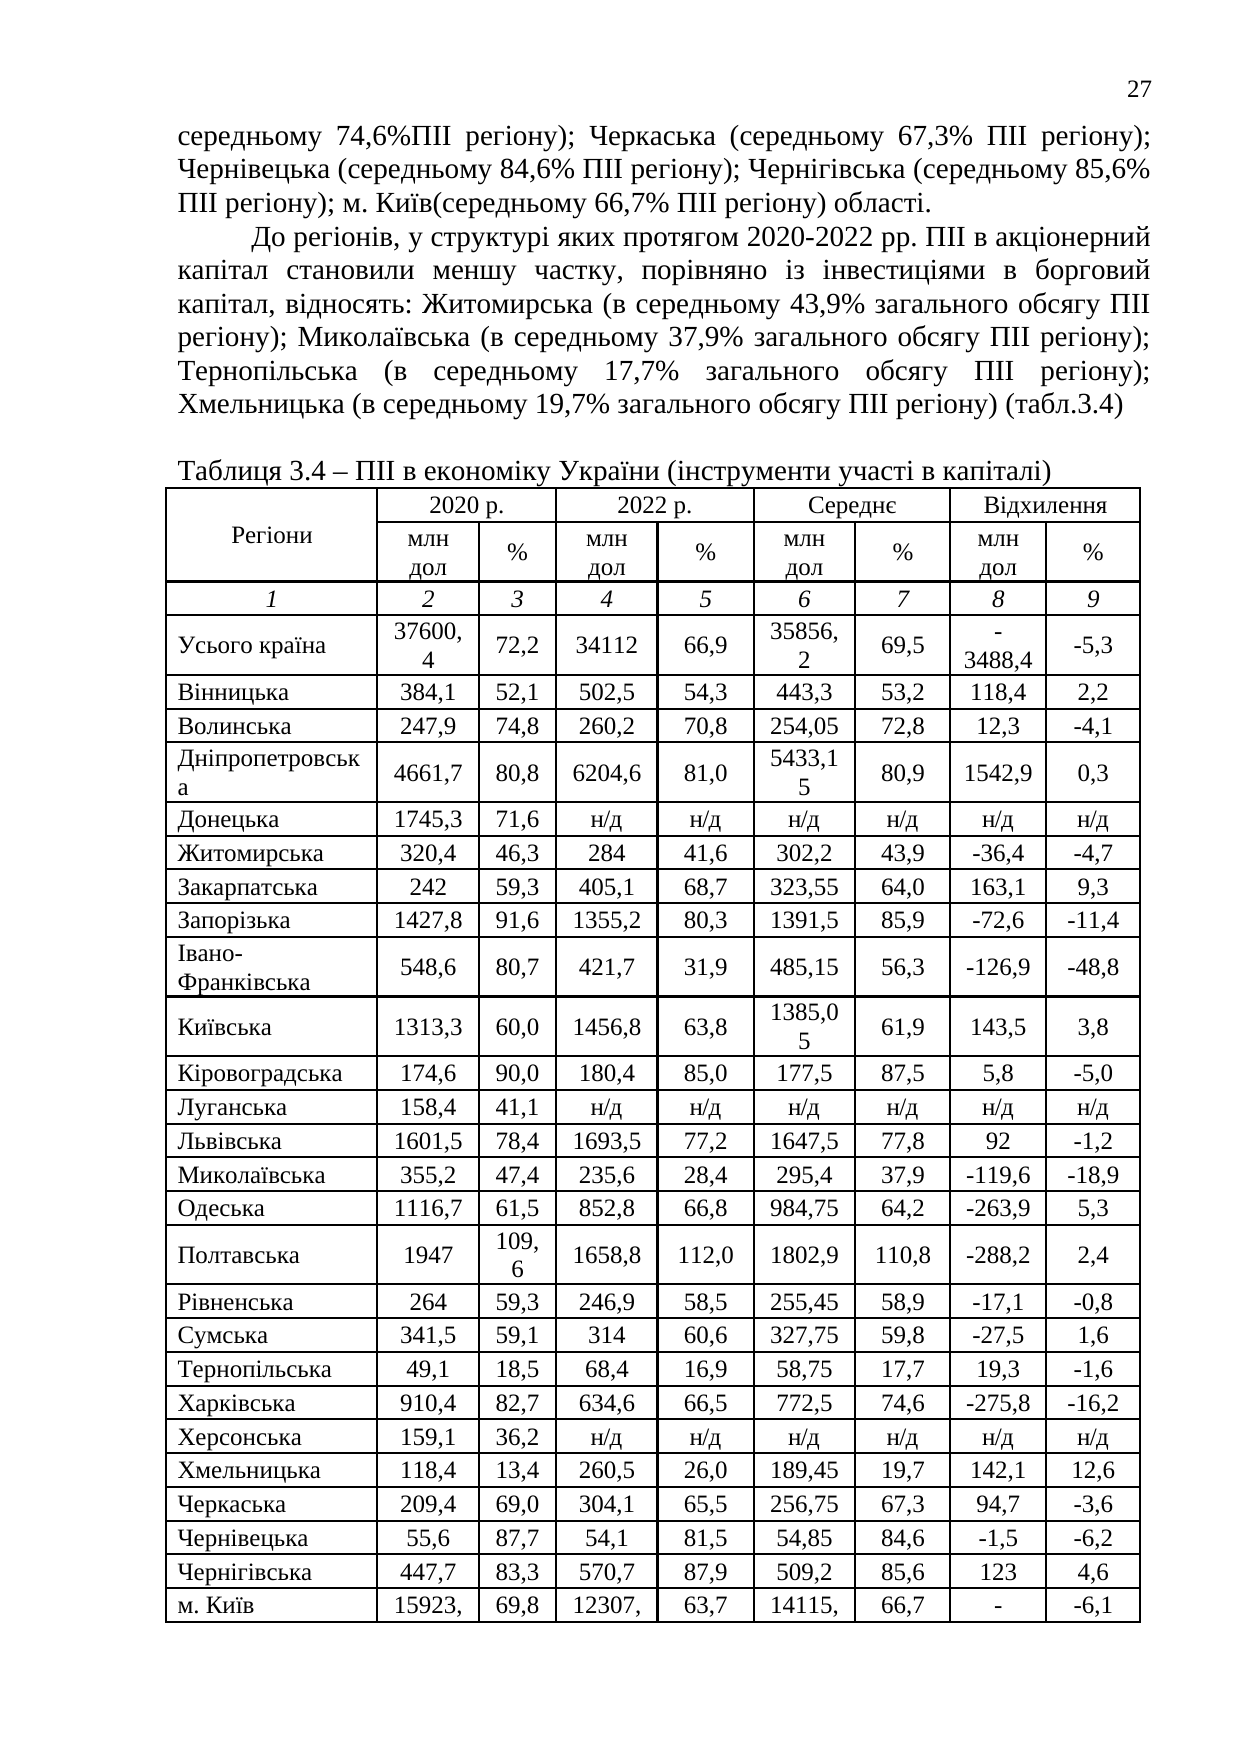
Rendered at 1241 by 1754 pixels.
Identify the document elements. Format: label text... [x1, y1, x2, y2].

table_cell -6,1 [1047, 1589, 1139, 1621]
table_cell 209,4 [378, 1488, 478, 1519]
table_cell 302,2 [755, 837, 854, 868]
table_cell Івано-Франківська [167, 938, 376, 995]
table_cell 87,5 [856, 1057, 949, 1089]
table_cell 92 [951, 1125, 1045, 1156]
table_cell 314 [557, 1319, 656, 1351]
table_cell 14115,6 [755, 1589, 854, 1621]
table_cell 247,9 [378, 710, 478, 741]
table_cell 0,3 [1047, 743, 1139, 801]
table_cell Волинська [167, 710, 376, 741]
table_cell 63,7 [659, 1589, 753, 1621]
table_cell 1658,8 [557, 1226, 656, 1283]
table_cell 58,5 [659, 1285, 753, 1317]
table_cell 1802,9 [755, 1226, 854, 1283]
table_header Середнє [755, 489, 949, 521]
table_cell 66,8 [659, 1192, 753, 1224]
table_cell Київська [167, 998, 376, 1055]
table_cell 485,15 [755, 938, 854, 995]
table_cell 68,7 [659, 870, 753, 902]
table_cell 852,8 [557, 1192, 656, 1224]
table_cell 320,4 [378, 837, 478, 868]
table_cell 35856,2 [755, 616, 854, 674]
table_cell н/д [755, 1420, 854, 1452]
table_cell Чернівецька [167, 1522, 376, 1553]
table_cell Харківська [167, 1387, 376, 1418]
table_cell -48,8 [1047, 938, 1139, 995]
table_cell Миколаївська [167, 1158, 376, 1190]
table_cell 43,9 [856, 837, 949, 868]
table_cell 447,7 [378, 1555, 478, 1587]
table_cell н/д [856, 1091, 949, 1122]
table_cell млн дол [557, 523, 656, 580]
table_cell 78,4 [480, 1125, 555, 1156]
table_cell -1,6 [1047, 1353, 1139, 1384]
table_cell н/д [659, 803, 753, 834]
table_cell 74,6 [856, 1387, 949, 1418]
table_cell 66,7 [856, 1589, 949, 1621]
table_cell 5433,15 [755, 743, 854, 801]
table_cell 69,8 [480, 1589, 555, 1621]
table_cell 59,8 [856, 1319, 949, 1351]
table_cell 13,4 [480, 1454, 555, 1486]
table_cell 254,05 [755, 710, 854, 741]
table_cell 64,0 [856, 870, 949, 902]
table_cell 570,7 [557, 1555, 656, 1587]
table_cell 41,6 [659, 837, 753, 868]
table_cell Тернопільська [167, 1353, 376, 1384]
table_cell 1313,3 [378, 998, 478, 1055]
table_cell Дніпропетровська [167, 743, 376, 801]
table_cell -16,2 [1047, 1387, 1139, 1418]
table_cell 548,6 [378, 938, 478, 995]
table_cell 16,9 [659, 1353, 753, 1384]
table_cell % [1047, 523, 1139, 580]
table_cell 123 [951, 1555, 1045, 1587]
table_cell 1,6 [1047, 1319, 1139, 1351]
table_cell н/д [951, 1091, 1045, 1122]
table_cell -17,1 [951, 1285, 1045, 1317]
table_cell 46,3 [480, 837, 555, 868]
table_cell 264 [378, 1285, 478, 1317]
table_cell 304,1 [557, 1488, 656, 1519]
table_cell 1385,05 [755, 998, 854, 1055]
table_cell 68,4 [557, 1353, 656, 1384]
table_cell Львівська [167, 1125, 376, 1156]
table_cell 256,75 [755, 1488, 854, 1519]
table_cell 54,1 [557, 1522, 656, 1553]
table_cell Луганська [167, 1091, 376, 1122]
table_cell 71,6 [480, 803, 555, 834]
table_cell 37600,4 [378, 616, 478, 674]
table_cell Чернігівська [167, 1555, 376, 1587]
table_cell 84,6 [856, 1522, 949, 1553]
table_cell 235,6 [557, 1158, 656, 1190]
table_cell 143,5 [951, 998, 1045, 1055]
table_cell -3,6 [1047, 1488, 1139, 1519]
table_cell 4 [557, 583, 656, 614]
table_cell 1947 [378, 1226, 478, 1283]
table_cell 81,5 [659, 1522, 753, 1553]
table_cell м. Київ [167, 1589, 376, 1621]
table_cell Донецька [167, 803, 376, 834]
table_cell 2,2 [1047, 676, 1139, 707]
table_header 2020 р. [378, 489, 555, 521]
table_cell 54,3 [659, 676, 753, 707]
table_cell 5,3 [1047, 1192, 1139, 1224]
table_cell % [659, 523, 753, 580]
table_cell 7 [856, 583, 949, 614]
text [177, 118, 1152, 219]
table_cell 54,85 [755, 1522, 854, 1553]
table_cell 69,5 [856, 616, 949, 674]
table_cell 323,55 [755, 870, 854, 902]
text Таблиця 3.4 – ПІІ в економіку України (інструменти участі в капіталі) [177, 453, 1152, 487]
table_cell 421,7 [557, 938, 656, 995]
table_cell -119,6 [951, 1158, 1045, 1190]
table_cell н/д [951, 803, 1045, 834]
table_cell -288,2 [951, 1226, 1045, 1283]
table_cell 3,8 [1047, 998, 1139, 1055]
table_cell 163,1 [951, 870, 1045, 902]
table_cell 12307,9 [557, 1589, 656, 1621]
table_cell 634,6 [557, 1387, 656, 1418]
table_cell 94,7 [951, 1488, 1045, 1519]
table_cell -6,2 [1047, 1522, 1139, 1553]
table_cell 355,2 [378, 1158, 478, 1190]
table_cell н/д [1047, 803, 1139, 834]
table_cell -36,4 [951, 837, 1045, 868]
table_cell 59,3 [480, 1285, 555, 1317]
table_cell 118,4 [951, 676, 1045, 707]
table_cell Житомирська [167, 837, 376, 868]
table_cell -3488,4 [951, 616, 1045, 674]
table_cell 87,9 [659, 1555, 753, 1587]
table_cell -0,8 [1047, 1285, 1139, 1317]
table_cell 242 [378, 870, 478, 902]
table_cell 85,6 [856, 1555, 949, 1587]
table_cell % [480, 523, 555, 580]
table_cell 37,9 [856, 1158, 949, 1190]
table_cell 443,3 [755, 676, 854, 707]
table_cell 53,2 [856, 676, 949, 707]
table_cell 6204,6 [557, 743, 656, 801]
table_cell 77,2 [659, 1125, 753, 1156]
table_cell 34112 [557, 616, 656, 674]
table_cell Вінницька [167, 676, 376, 707]
table_cell н/д [557, 1420, 656, 1452]
table_cell -5,0 [1047, 1057, 1139, 1089]
table_cell 61,5 [480, 1192, 555, 1224]
table_cell 159,1 [378, 1420, 478, 1452]
table_cell -263,9 [951, 1192, 1045, 1224]
table_cell 65,5 [659, 1488, 753, 1519]
table_cell 58,9 [856, 1285, 949, 1317]
table_cell Одеська [167, 1192, 376, 1224]
table_cell Усього країна [167, 616, 376, 674]
table_cell 984,75 [755, 1192, 854, 1224]
table_cell 384,1 [378, 676, 478, 707]
table_cell 90,0 [480, 1057, 555, 1089]
table_cell 67,3 [856, 1488, 949, 1519]
table_cell 72,2 [480, 616, 555, 674]
table_cell % [856, 523, 949, 580]
table_cell 341,5 [378, 1319, 478, 1351]
table_cell 61,9 [856, 998, 949, 1055]
table_cell -1,5 [951, 1522, 1045, 1553]
table_cell 6 [755, 583, 854, 614]
table_cell 1355,2 [557, 904, 656, 936]
table_cell 59,3 [480, 870, 555, 902]
table_cell 110,8 [856, 1226, 949, 1283]
table_cell 118,4 [378, 1454, 478, 1486]
table_cell -72,6 [951, 904, 1045, 936]
table_cell 82,7 [480, 1387, 555, 1418]
table_cell 246,9 [557, 1285, 656, 1317]
table_cell 5,8 [951, 1057, 1045, 1089]
table_cell -11,4 [1047, 904, 1139, 936]
table_cell н/д [1047, 1420, 1139, 1452]
table_cell 9,3 [1047, 870, 1139, 902]
table_cell н/д [659, 1091, 753, 1122]
table_cell н/д [659, 1420, 753, 1452]
table_cell 502,5 [557, 676, 656, 707]
table_cell 85,9 [856, 904, 949, 936]
table_cell 284 [557, 837, 656, 868]
table_cell 74,8 [480, 710, 555, 741]
table_cell н/д [557, 1091, 656, 1122]
table_cell 1601,5 [378, 1125, 478, 1156]
table_cell -27,5 [951, 1319, 1045, 1351]
table_header 2022 р. [557, 489, 753, 521]
table_cell 327,75 [755, 1319, 854, 1351]
table_cell 177,5 [755, 1057, 854, 1089]
table_cell Закарпатська [167, 870, 376, 902]
table_cell 112,0 [659, 1226, 753, 1283]
table_cell -18,9 [1047, 1158, 1139, 1190]
table_cell 1647,5 [755, 1125, 854, 1156]
table_cell 109,6 [480, 1226, 555, 1283]
table_cell 12,3 [951, 710, 1045, 741]
table_cell Полтавська [167, 1226, 376, 1283]
table_cell 26,0 [659, 1454, 753, 1486]
table_cell н/д [856, 1420, 949, 1452]
table_cell 4661,7 [378, 743, 478, 801]
table_header Відхилення [951, 489, 1139, 521]
table_cell 56,3 [856, 938, 949, 995]
table_cell млн дол [378, 523, 478, 580]
table_cell млн дол [951, 523, 1045, 580]
table_cell 158,4 [378, 1091, 478, 1122]
table_cell Херсонська [167, 1420, 376, 1452]
table_cell 58,75 [755, 1353, 854, 1384]
table_cell -5,3 [1047, 616, 1139, 674]
table_cell 47,4 [480, 1158, 555, 1190]
table_cell 255,45 [755, 1285, 854, 1317]
table_cell 85,0 [659, 1057, 753, 1089]
table_cell 9 [1047, 583, 1139, 614]
table_cell 1456,8 [557, 998, 656, 1055]
table_cell н/д [755, 1091, 854, 1122]
table_cell 405,1 [557, 870, 656, 902]
table_cell -3615,4 [951, 1589, 1045, 1621]
table_cell 63,8 [659, 998, 753, 1055]
table_cell 77,8 [856, 1125, 949, 1156]
table_cell 81,0 [659, 743, 753, 801]
table_cell 31,9 [659, 938, 753, 995]
table_cell 69,0 [480, 1488, 555, 1519]
table_cell -4,1 [1047, 710, 1139, 741]
table_cell 28,4 [659, 1158, 753, 1190]
table_cell 15923,3 [378, 1589, 478, 1621]
table_cell 64,2 [856, 1192, 949, 1224]
table_cell 772,5 [755, 1387, 854, 1418]
table_cell 1116,7 [378, 1192, 478, 1224]
table_cell 174,6 [378, 1057, 478, 1089]
table_cell 52,1 [480, 676, 555, 707]
table_cell млн дол [755, 523, 854, 580]
table_cell 80,3 [659, 904, 753, 936]
table_cell 260,2 [557, 710, 656, 741]
table_cell 1427,8 [378, 904, 478, 936]
table_cell 509,2 [755, 1555, 854, 1587]
table_cell 19,7 [856, 1454, 949, 1486]
table_cell 66,5 [659, 1387, 753, 1418]
table_cell 8 [951, 583, 1045, 614]
table_cell 87,7 [480, 1522, 555, 1553]
table_cell 91,6 [480, 904, 555, 936]
table_cell 2,4 [1047, 1226, 1139, 1283]
table_cell -275,8 [951, 1387, 1045, 1418]
table_cell 18,5 [480, 1353, 555, 1384]
table_cell 19,3 [951, 1353, 1045, 1384]
text До регіонів, у структурі яких протягом 2020-2022 рр. ПІІ в акціонерний капітал становили меншу частку, порівняно із інвестиціями в борговий капітал, відносять: Житомирська (в середньому 43,9% загального обсягу ПІІ регіону); Миколаївська (в середньому 37,9% загального обсягу ПІІ регіону); Тернопільська (в середньому 17,7% загального обсягу ПІІ регіону); Хмельницька (в середньому 19,7% загального обсягу ПІІ регіону) (табл.3.4) [177, 219, 1152, 420]
table_cell 4,6 [1047, 1555, 1139, 1587]
table_cell 83,3 [480, 1555, 555, 1587]
table_cell 1 [167, 583, 376, 614]
table_cell 260,5 [557, 1454, 656, 1486]
table_cell Кіровоградська [167, 1057, 376, 1089]
table_cell 1542,9 [951, 743, 1045, 801]
table_cell 1391,5 [755, 904, 854, 936]
table_cell н/д [1047, 1091, 1139, 1122]
table_cell 59,1 [480, 1319, 555, 1351]
table_cell Черкаська [167, 1488, 376, 1519]
table_cell 180,4 [557, 1057, 656, 1089]
table_cell 5 [659, 583, 753, 614]
table_cell 55,6 [378, 1522, 478, 1553]
table_cell -4,7 [1047, 837, 1139, 868]
table_cell 70,8 [659, 710, 753, 741]
table_cell 60,0 [480, 998, 555, 1055]
table_cell н/д [951, 1420, 1045, 1452]
table_cell Запорізька [167, 904, 376, 936]
table_cell 80,8 [480, 743, 555, 801]
table_cell 17,7 [856, 1353, 949, 1384]
table_cell Сумська [167, 1319, 376, 1351]
table_cell 1693,5 [557, 1125, 656, 1156]
table_cell -126,9 [951, 938, 1045, 995]
table_cell н/д [856, 803, 949, 834]
table_cell н/д [755, 803, 854, 834]
table_cell 3 [480, 583, 555, 614]
table_cell 80,9 [856, 743, 949, 801]
table_cell н/д [557, 803, 656, 834]
table_cell 36,2 [480, 1420, 555, 1452]
table_cell 72,8 [856, 710, 949, 741]
table_cell 12,6 [1047, 1454, 1139, 1486]
table_cell 66,9 [659, 616, 753, 674]
table_cell -1,2 [1047, 1125, 1139, 1156]
table_header Регіони [167, 489, 376, 580]
table_cell 910,4 [378, 1387, 478, 1418]
table_cell 41,1 [480, 1091, 555, 1122]
table_cell 2 [378, 583, 478, 614]
table_cell 1745,3 [378, 803, 478, 834]
table_cell 60,6 [659, 1319, 753, 1351]
table_cell 189,45 [755, 1454, 854, 1486]
table_cell 295,4 [755, 1158, 854, 1190]
table_cell 142,1 [951, 1454, 1045, 1486]
table_cell Рівненська [167, 1285, 376, 1317]
table_cell 80,7 [480, 938, 555, 995]
table_cell 49,1 [378, 1353, 478, 1384]
table_cell Хмельницька [167, 1454, 376, 1486]
